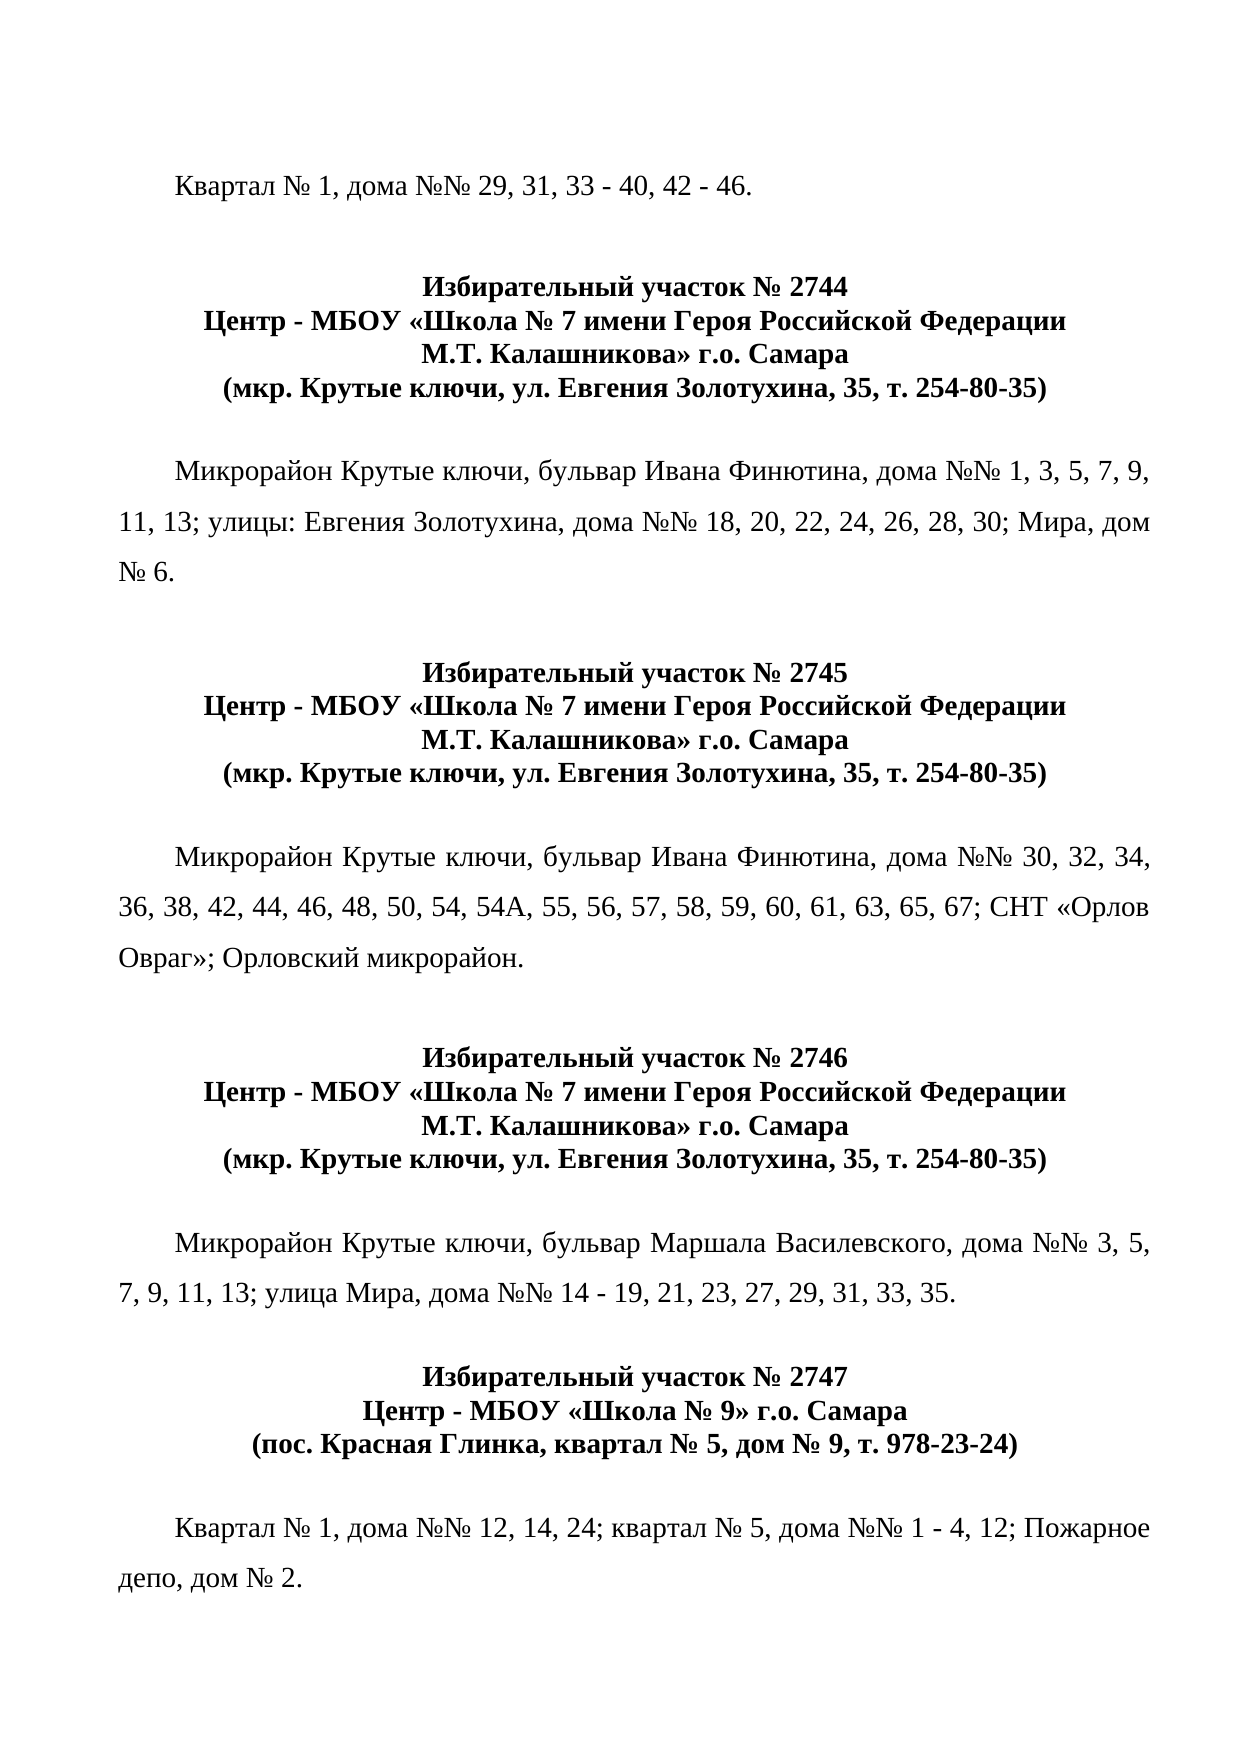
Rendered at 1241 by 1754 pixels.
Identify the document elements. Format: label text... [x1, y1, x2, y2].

title (мкр. Крутые ключи, ул. Евгения Золотухина, 35, т. 254-80-35) [118, 755, 1152, 789]
title (мкр. Крутые ключи, ул. Евгения Золотухина, 35, т. 254-80-35) [118, 370, 1152, 403]
title Избирательный участок № 2744 [118, 269, 1152, 303]
text Квартал № 1, дома №№ 12, 14, 24; квартал № 5, дома №№ 1 - 4, 12; Пожарное депо, дом № 2. [118, 1510, 1152, 1594]
title Центр - МБОУ «Школа № 7 имени Героя Российской Федерации [118, 1074, 1152, 1108]
title Избирательный участок № 2746 [118, 1041, 1152, 1074]
title Избирательный участок № 2747 [118, 1359, 1152, 1393]
title Центр - МБОУ «Школа № 7 имени Героя Российской Федерации [118, 688, 1152, 722]
title М.Т. Калашникова» г.о. Самара [118, 1108, 1152, 1141]
title М.Т. Калашникова» г.о. Самара [118, 336, 1152, 370]
title Избирательный участок № 2745 [118, 655, 1152, 688]
text Микрорайон Крутые ключи, бульвар Ивана Финютина, дома №№ 30, 32, 34, 36, 38, 42, 44, 46, 48, 50, 54, 54А, 55, 56, 57, 58, 59, 60, 61, 63, 65, 67; СНТ «Орлов Овраг»; Орловский микрорайон. [118, 839, 1152, 973]
title М.Т. Калашникова» г.о. Самара [118, 722, 1152, 755]
title (мкр. Крутые ключи, ул. Евгения Золотухина, 35, т. 254-80-35) [118, 1141, 1152, 1175]
text Микрорайон Крутые ключи, бульвар Ивана Финютина, дома №№ 1, 3, 5, 7, 9, 11, 13; улицы: Евгения Золотухина, дома №№ 18, 20, 22, 24, 26, 28, 30; Мира, дом № 6. [118, 453, 1152, 588]
text Квартал № 1, дома №№ 29, 31, 33 - 40, 42 - 46. [118, 168, 1152, 202]
title Центр - МБОУ «Школа № 7 имени Героя Российской Федерации [118, 303, 1152, 336]
title Центр - МБОУ «Школа № 9» г.о. Самара [118, 1393, 1152, 1426]
title (пос. Красная Глинка, квартал № 5, дом № 9, т. 978-23-24) [118, 1426, 1152, 1460]
text Микрорайон Крутые ключи, бульвар Маршала Василевского, дома №№ 3, 5, 7, 9, 11, 13; улица Мира, дома №№ 14 - 19, 21, 23, 27, 29, 31, 33, 35. [118, 1225, 1152, 1309]
